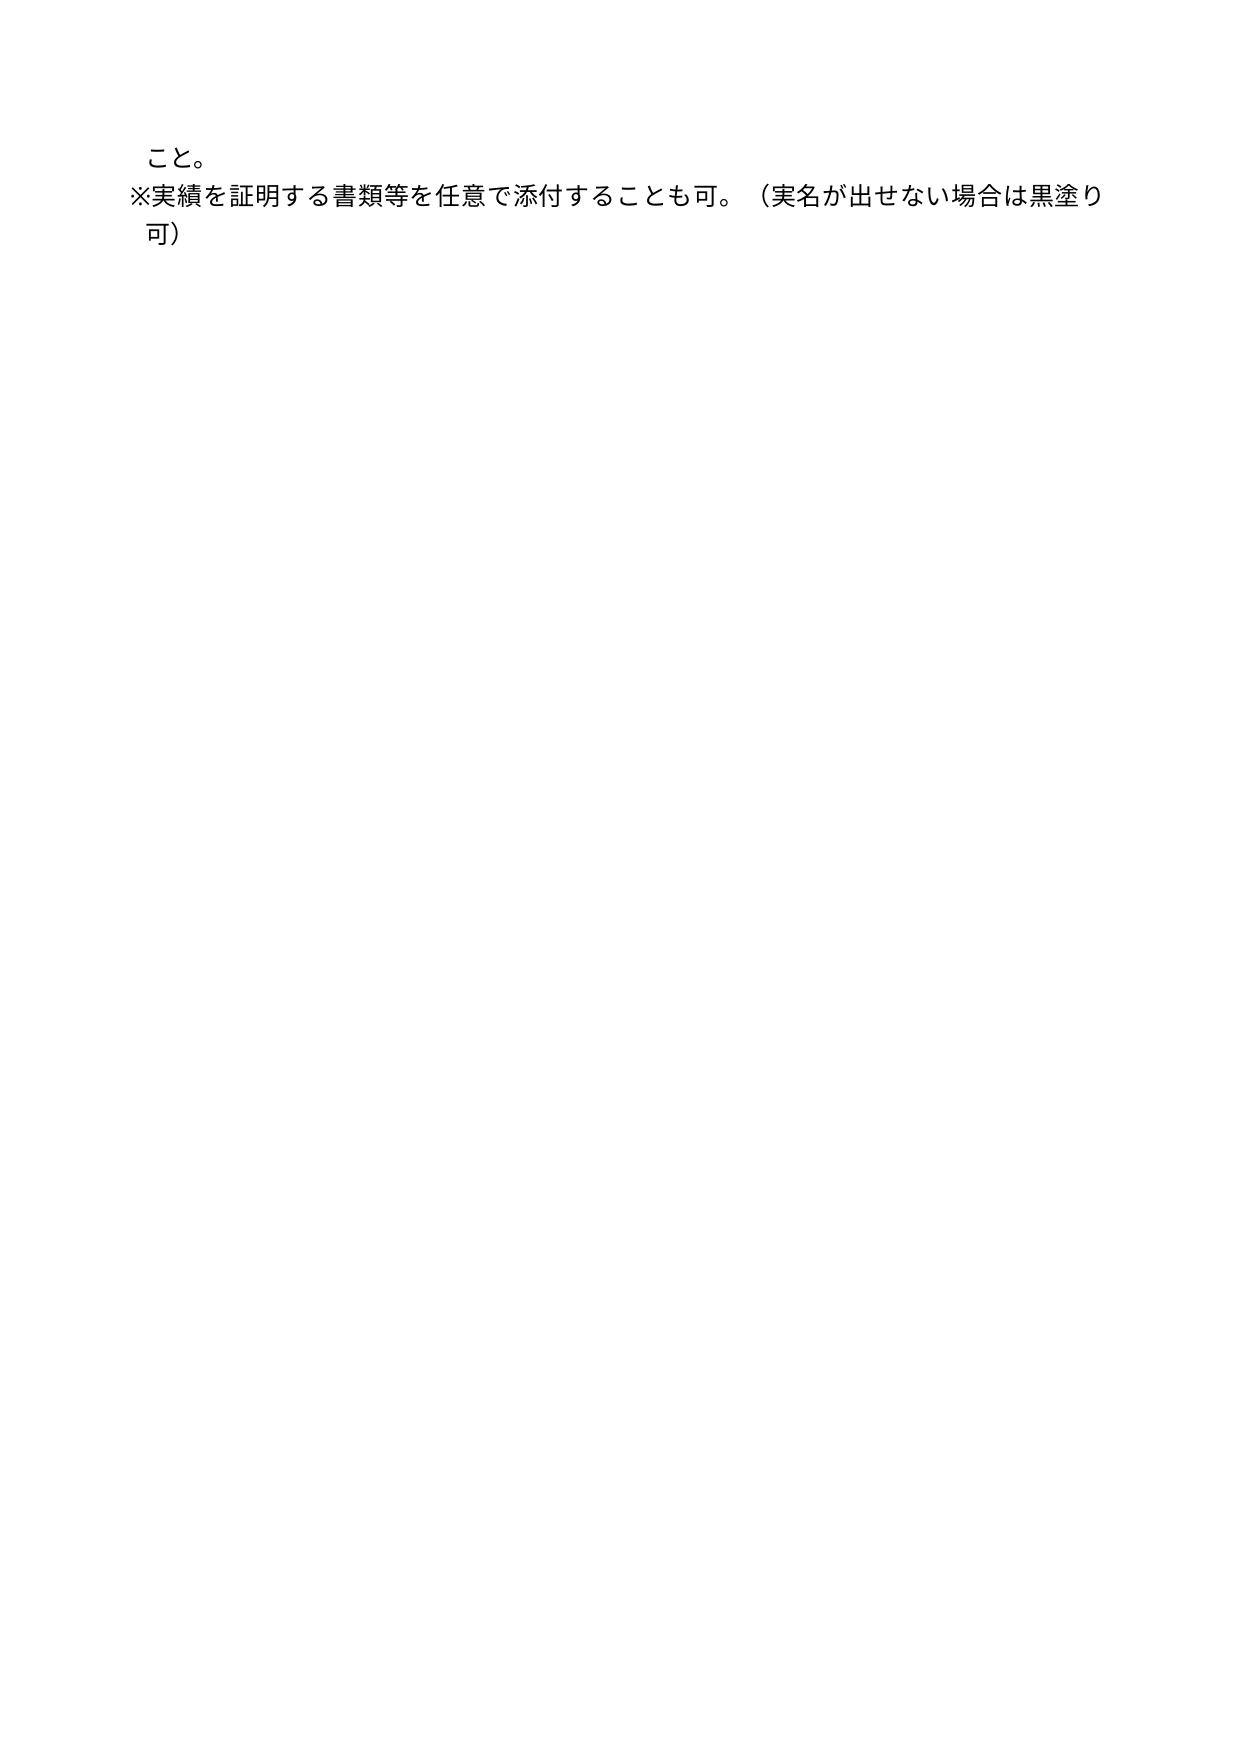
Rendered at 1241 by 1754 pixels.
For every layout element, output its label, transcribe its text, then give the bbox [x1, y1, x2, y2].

text ※実績を証明する書類等を任意で添付することも可。（実名が出せない場合は黒塗り可） [130, 176, 1110, 251]
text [130, 138, 1110, 176]
